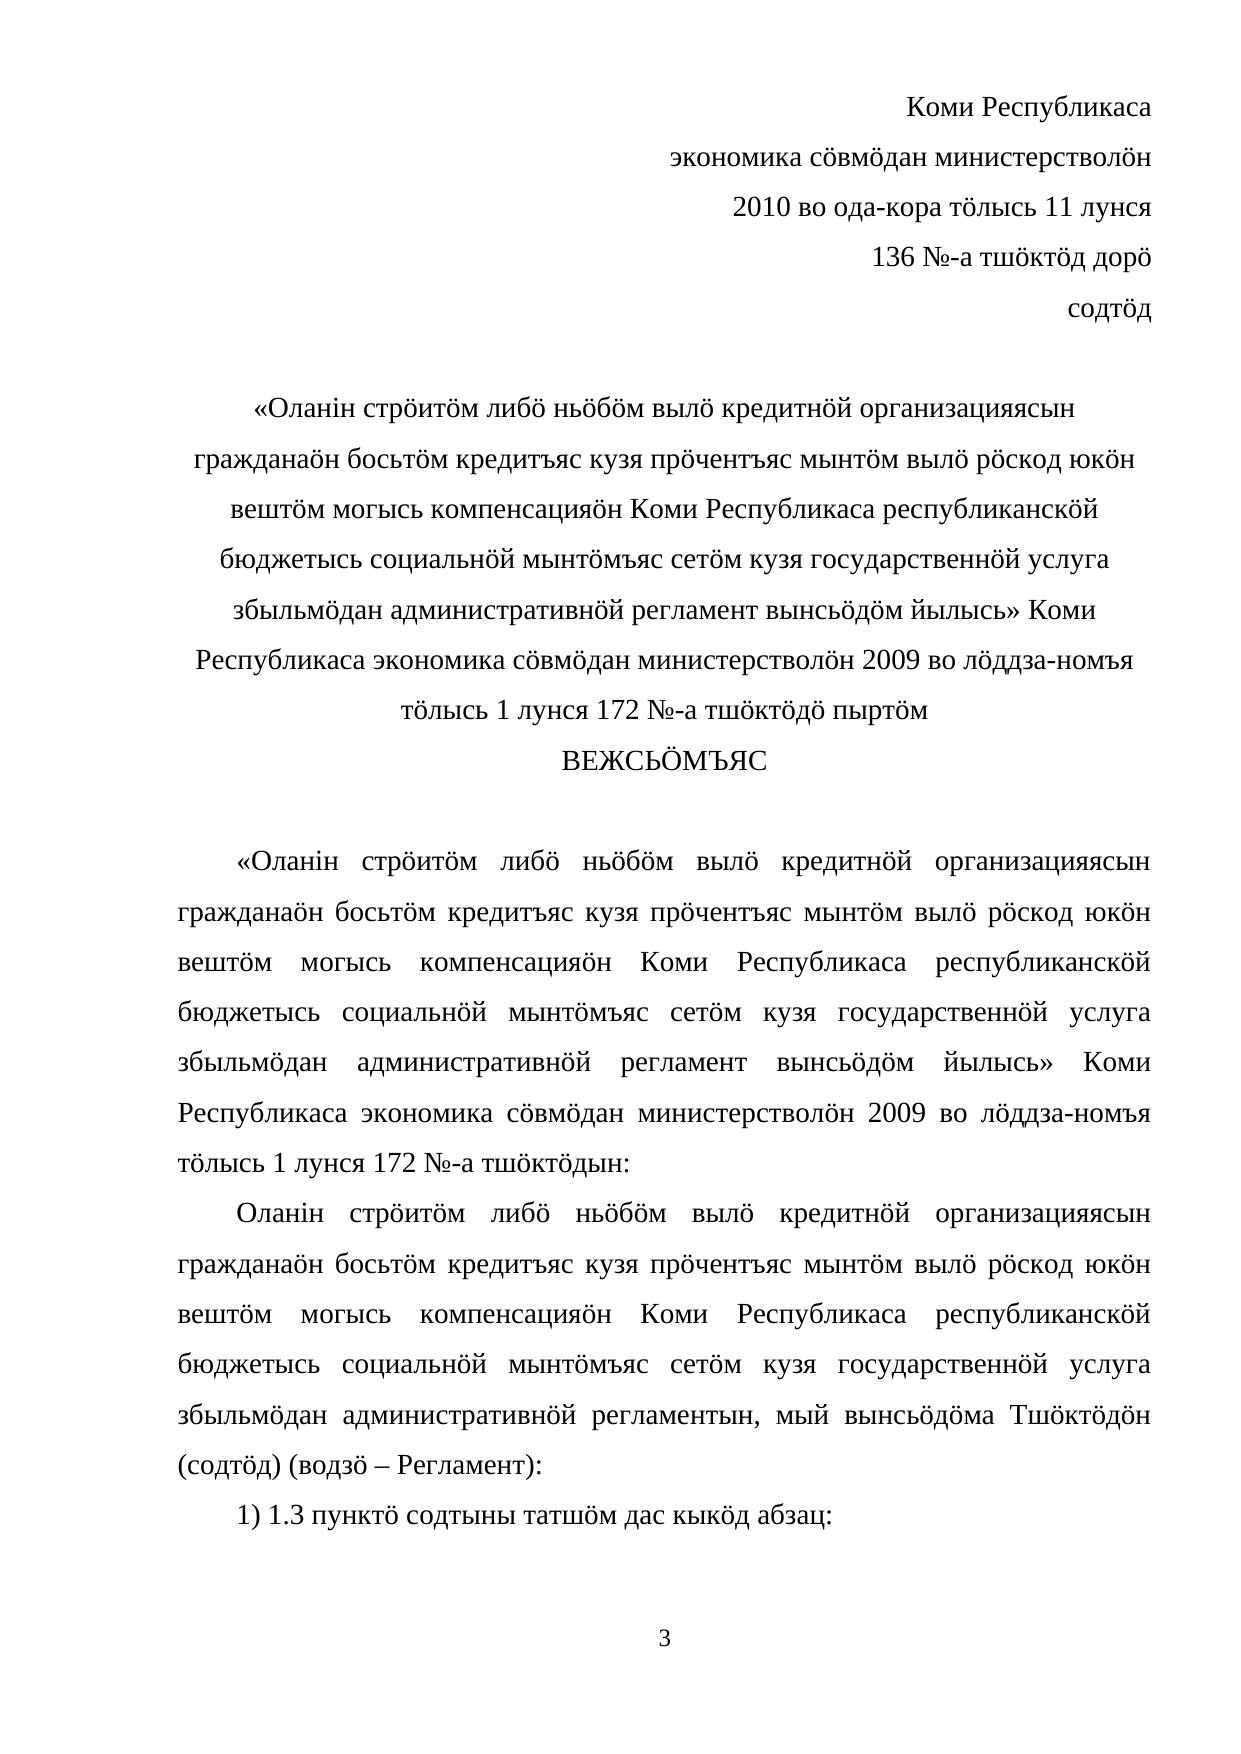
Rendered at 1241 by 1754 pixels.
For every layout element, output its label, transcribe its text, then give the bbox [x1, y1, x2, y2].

text «Оланiн стрöитöм либö ньöбöм вылö кредитнöй организацияясын гражданаöн босьтöм кредитъяс кузя прöчентъяс мынтöм вылö рöскод юкöн вештöм могысь компенсацияöн Коми Республикаса республиканскöй бюджетысь социальнöй мынтöмъяс сетöм кузя государственнöй услуга збыльмöдан административнöй регламент вынсьöдöм йылысь» Коми Республикаса экономика сöвмöдан министерстволöн 2009 во лöддза-номъя тöлысь 1 лунся 172 №-а тшöктöдын: [177, 843, 1152, 1179]
text «Оланiн стрöитöм либö ньöбöм вылö кредитнöй организацияясын гражданаöн босьтöм кредитъяс кузя прöчентъяс мынтöм вылö рöскод юкöн вештöм могысь компенсацияöн Коми Республикаса республиканскöй бюджетысь социальнöй мынтöмъяс сетöм кузя государственнöй услуга збыльмöдан административнöй регламент вынсьöдöм йылысь» Коми Республикаса экономика сöвмöдан министерстволöн 2009 во лöддза-номъя тöлысь 1 лунся 172 №-а тшöктöдö пыртöм [177, 391, 1152, 726]
text 136 №-а тшöктöд дорö [177, 239, 1152, 273]
text Коми Республикаса [177, 89, 1152, 122]
text 2010 во ода-кора тöлысь 11 лунся [177, 189, 1152, 223]
text Оланiн стрöитöм либö ньöбöм вылö кредитнöй организацияясын гражданаöн босьтöм кредитъяс кузя прöчентъяс мынтöм вылö рöскод юкöн вештöм могысь компенсацияöн Коми Республикаса республиканскöй бюджетысь социальнöй мынтöмъяс сетöм кузя государственнöй услуга збыльмöдан административнöй регламентын, мый вынсьöдöма Тшöктöдöн (содтöд) (водзö – Регламент): [177, 1196, 1152, 1481]
text содтöд [177, 290, 1152, 323]
text ВЕЖСЬÖМЪЯС [177, 743, 1152, 776]
text 1) 1.3 пунктö содтыны татшöм дас кыкöд абзац: [177, 1497, 1152, 1531]
text экономика сöвмöдан министерстволöн [177, 139, 1152, 172]
